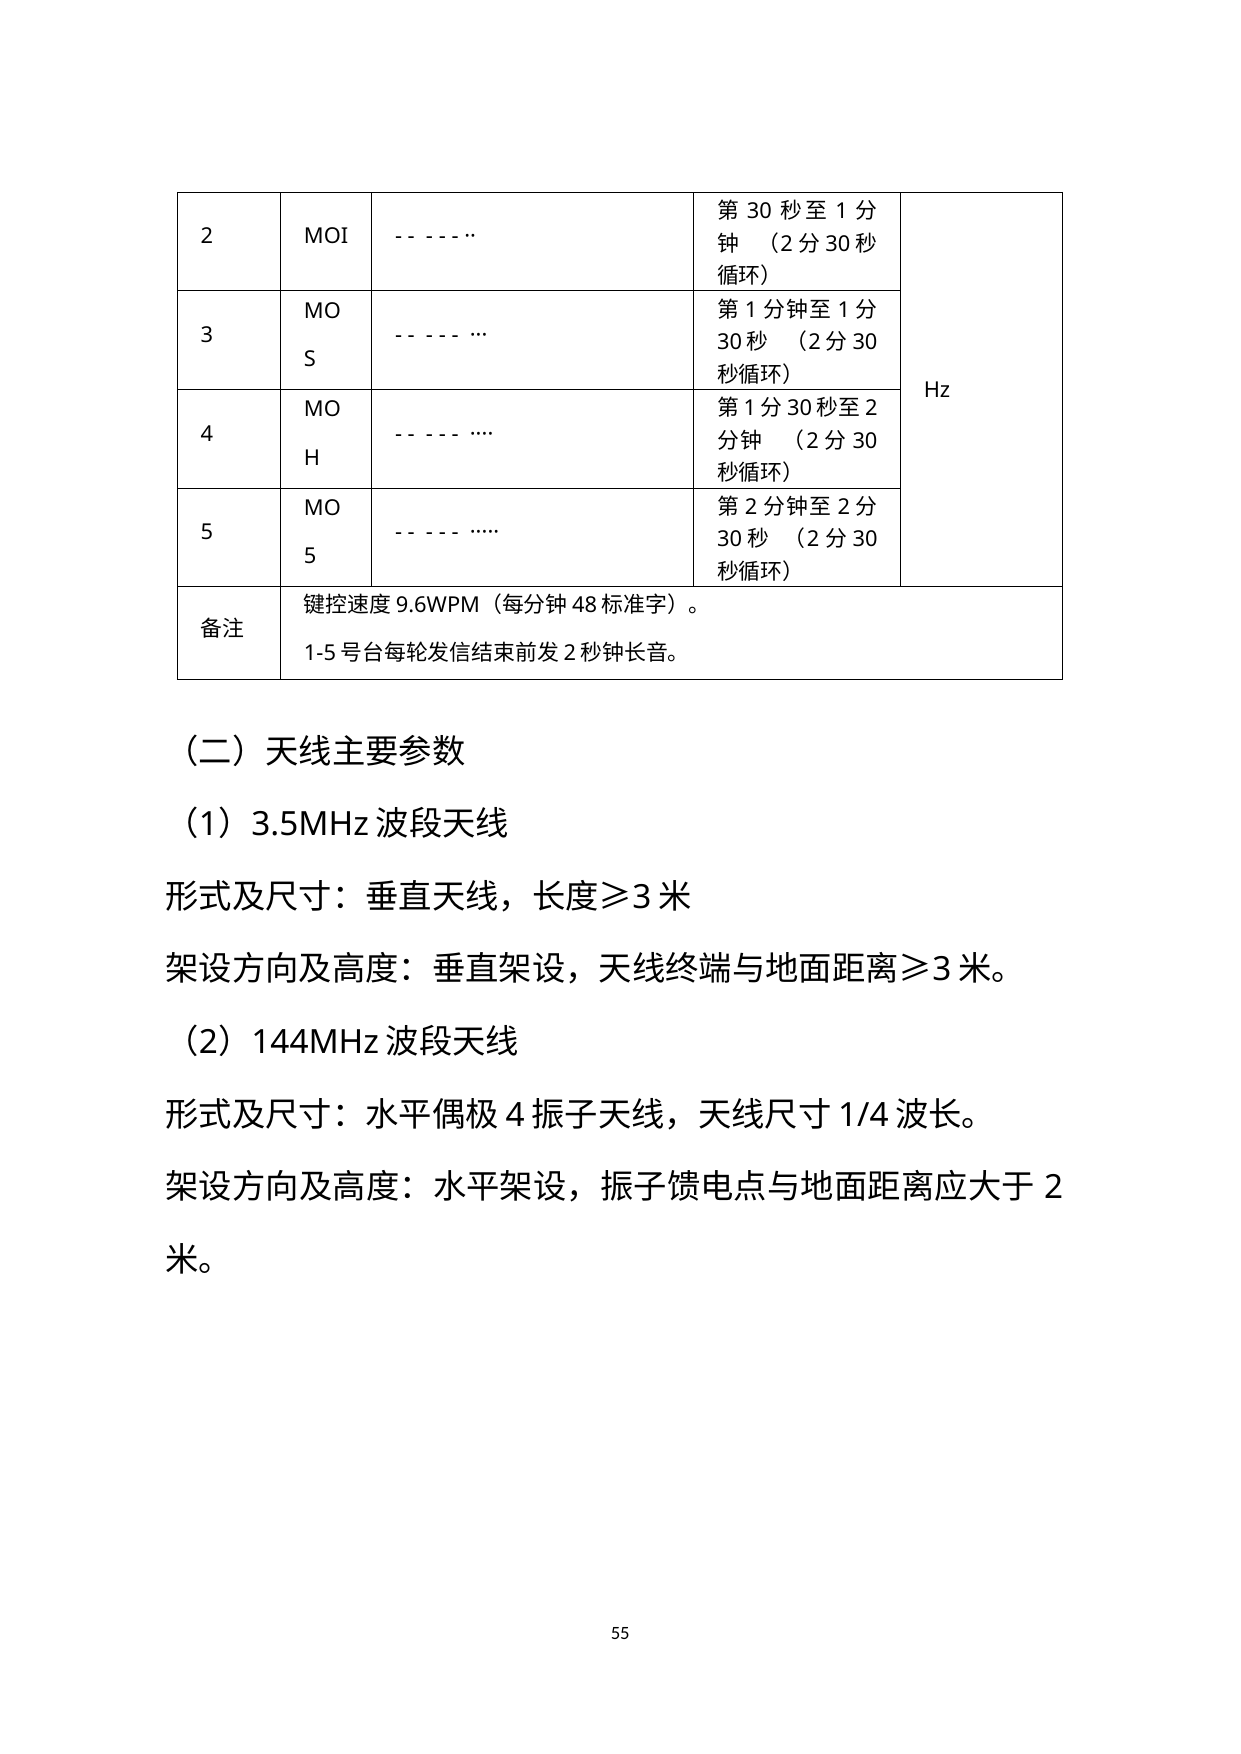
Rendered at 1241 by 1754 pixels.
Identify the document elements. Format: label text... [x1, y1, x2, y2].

table_cell - - - - - ·· [372, 193, 693, 290]
table_cell 2 [178, 193, 280, 290]
table_cell - - - - - ····· [372, 489, 693, 586]
text （二）天线主要参数 [165, 724, 1063, 773]
text 架设方向及高度：垂直架设，天线终端与地面距离≥3米。 [165, 942, 1063, 991]
text 架设方向及高度：水平架设，振子馈电点与地面距离应大于2米。 [165, 1160, 1063, 1281]
table_cell MOH [281, 390, 371, 487]
table_cell 第1分钟至1分30秒 （2分30秒循环） [694, 291, 900, 389]
table_cell 键控速度9.6WPM（每分钟48标准字）。 1-5号台每轮发信结束前发2秒钟长音。 [281, 587, 1062, 679]
table_cell - - - - - ··· [372, 291, 693, 389]
table_cell 5 [178, 489, 280, 586]
table_cell 第1分30秒至2分钟 （2分30秒循环） [694, 390, 900, 487]
text （1）3.5MHz波段天线 [165, 797, 1063, 845]
table_cell MOS [281, 291, 371, 389]
table_cell 3 [178, 291, 280, 389]
text 形式及尺寸：水平偶极4振子天线，天线尺寸1/4波长。 [165, 1087, 1063, 1136]
text （2）144MHz波段天线 [165, 1015, 1063, 1063]
table_cell - - - - - ···· [372, 390, 693, 487]
table_cell 第30秒至1分钟 （2分30秒循环） [694, 193, 900, 290]
table_cell 3.550MHz或144.500MHz [901, 193, 1062, 586]
table_cell 第2分钟至2分30秒 （2分30秒循环） [694, 489, 900, 586]
table_cell MOI [281, 193, 371, 290]
table_cell 备注 [178, 587, 280, 679]
table_cell 4 [178, 390, 280, 487]
text 形式及尺寸：垂直天线，长度≥3米 [165, 869, 1063, 918]
table_cell MO5 [281, 489, 371, 586]
